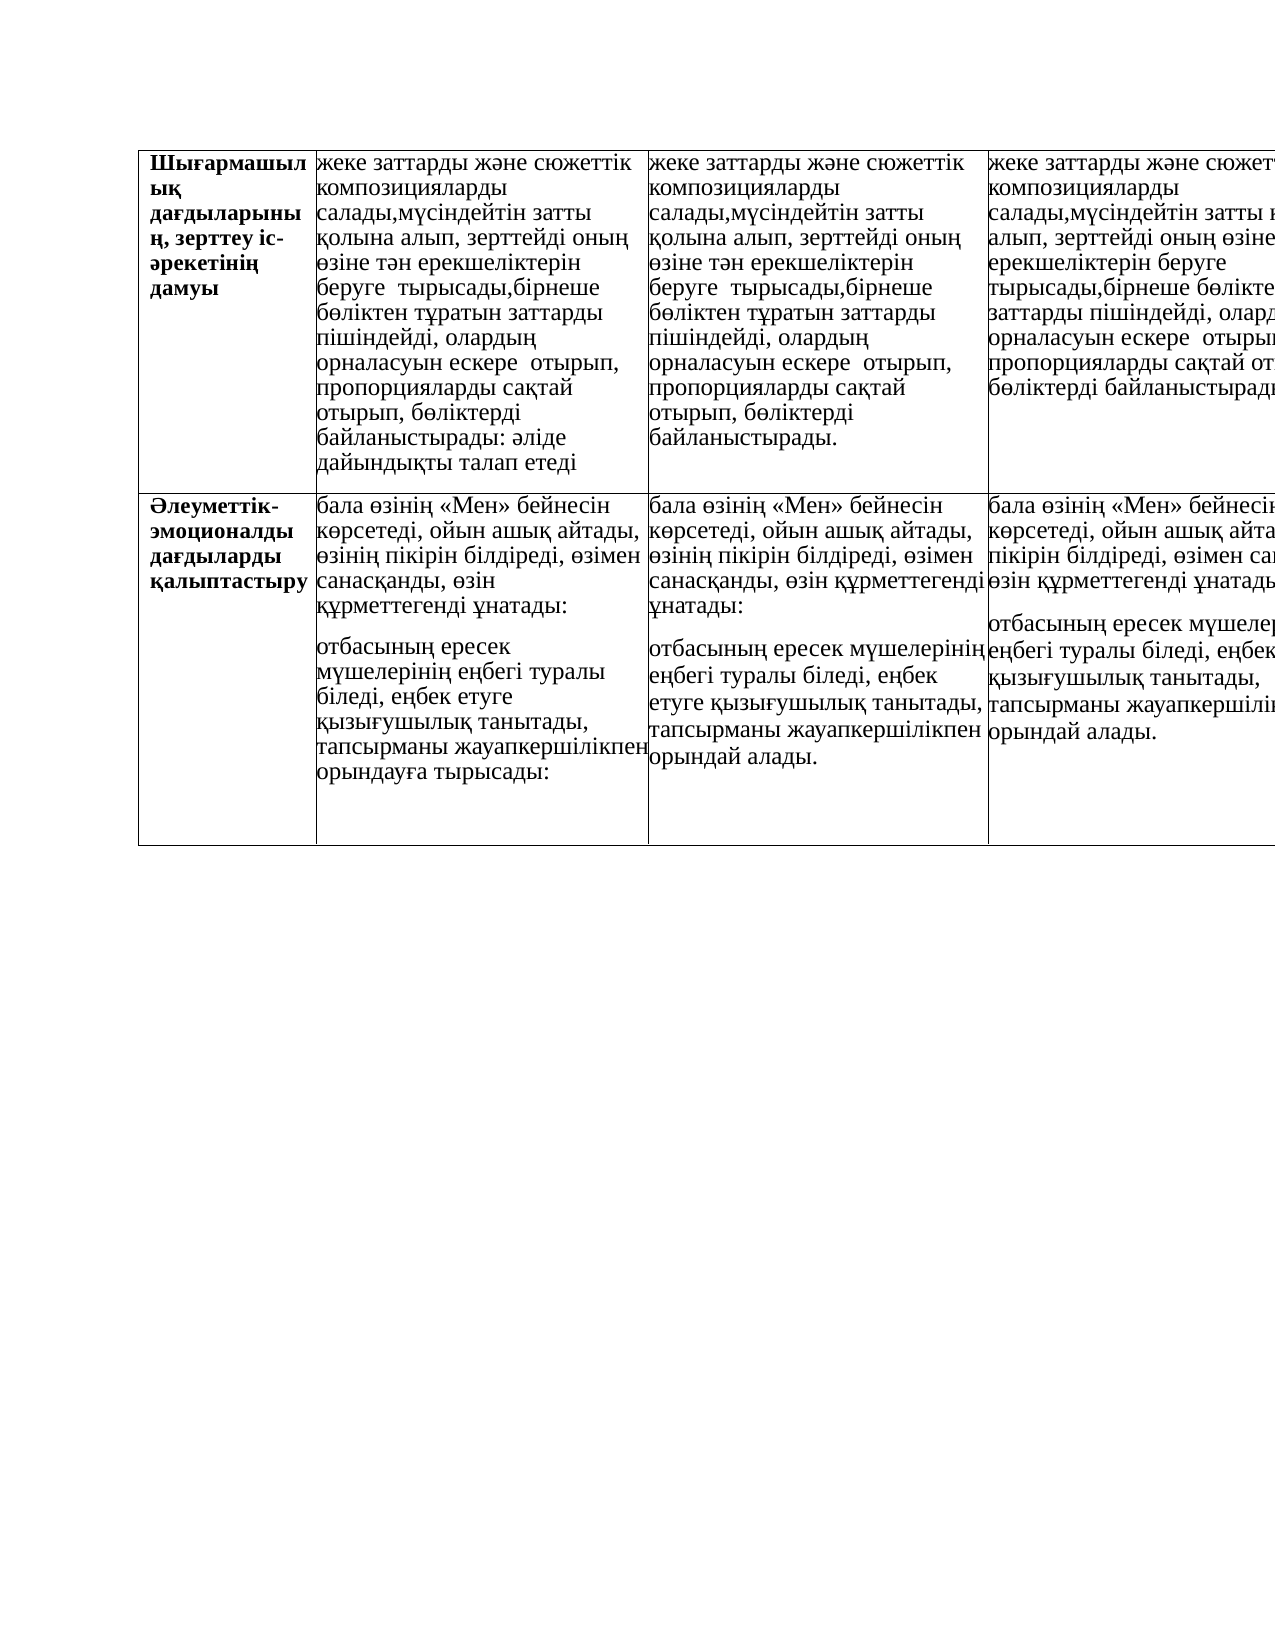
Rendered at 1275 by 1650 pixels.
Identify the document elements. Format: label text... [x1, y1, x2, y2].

table_cell бала өзінің «Мен» бейнесін көрсетеді, ойын ашық айтады, өзінің пікірін білдіреді, өзімен санасқанды, өзін құрметтегенді ұнатады: отбасының ересек мүшелерінің еңбегі туралы біледі, еңбек етуге қызығушылық танытады, тапсырманы жауапкершілікпен орындай алады. [649, 494, 988, 844]
table_cell Әлеуметтік-эмоционалды дағдыларды қалыптастыру [139, 494, 316, 844]
table_cell бала өзінің «Мен» бейнесін көрсетеді, ойын ашық айтады, өзінің пікірін білдіреді, өзімен санасқанды, өзін құрметтегенді ұнатады: отбасының ересек мүшелерінің еңбегі туралы біледі, еңбек етуге қызығушылық танытады, тапсырманы жауапкершілікпен орындай алады. [989, 494, 1275, 844]
table_cell жеке заттарды және сюжеттік композицияларды салады,мүсіндейтін затты қолына алып, зерттейді оның өзіне тән ерекшеліктерін беруге тырысады,бірнеше бөліктен тұратын заттарды пішіндейді, олардың орналасуын ескере отырып, пропорцияларды сақтай отырып, бөліктерді байланыстырады. [649, 151, 988, 492]
table_cell бала өзінің «Мен» бейнесін көрсетеді, ойын ашық айтады, өзінің пікірін білдіреді, өзімен санасқанды, өзін құрметтегенді ұнатады: отбасының ересек мүшелерінің еңбегі туралы біледі, еңбек етуге қызығушылық танытады, тапсырманы жауапкершілікпен орындауға тырысады: [317, 494, 648, 844]
table_cell жеке заттарды және сюжеттік композицияларды салады,мүсіндейтін затты қолына алып, зерттейді оның өзіне тән ерекшеліктерін беруге тырысады,бірнеше бөліктен тұратын заттарды пішіндейді, олардың орналасуын ескере отырып, пропорцияларды сақтай отырып, бөліктерді байланыстырады: әліде дайындықты талап етеді [317, 151, 648, 492]
table_cell жеке заттарды және сюжеттік композицияларды салады,мүсіндейтін затты қолына алып, зерттейді оның өзіне тән ерекшеліктерін беруге тырысады,бірнеше бөліктен тұратын заттарды пішіндейді, олардың орналасуын ескере отырып, пропорцияларды сақтай отырып, бөліктерді байланыстырады. [989, 151, 1275, 492]
table_cell Шығармашыл ық дағдыларыны ң, зерттеу іс-әрекетінің дамуы [139, 151, 316, 492]
